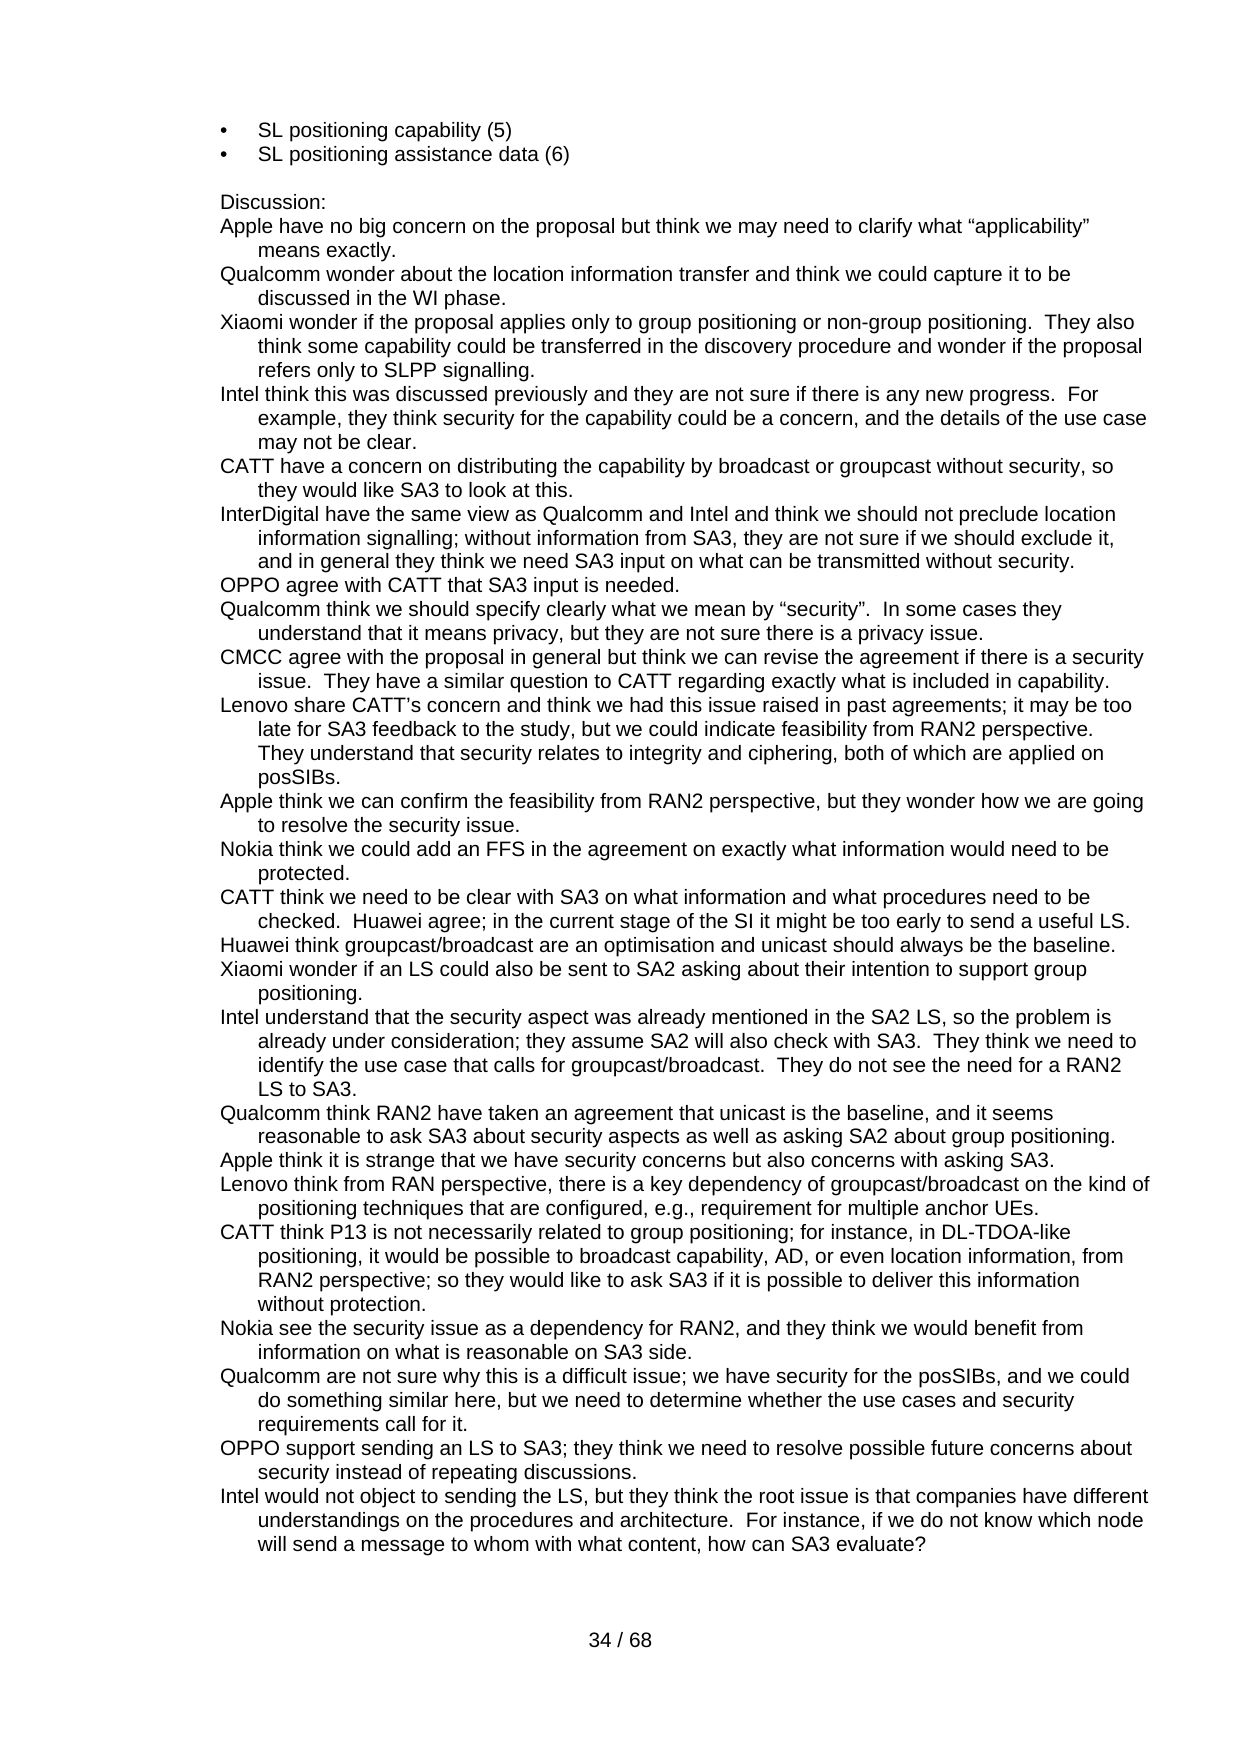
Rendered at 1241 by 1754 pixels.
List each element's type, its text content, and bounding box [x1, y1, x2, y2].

text Apple think it is strange that we have security concerns but also concerns with asking SA3. [220, 1148, 1152, 1172]
text CATT think we need to be clear with SA3 on what information and what procedures need to be checked. Huawei agree; in the current stage of the SI it might be too early to send a useful LS. [220, 885, 1152, 933]
text Qualcomm are not sure why this is a difficult issue; we have security for the posSIBs, and we could do something similar here, but we need to determine whether the use cases and security requirements call for it. [220, 1364, 1152, 1436]
text Discussion: [220, 190, 1152, 214]
text CATT have a concern on distributing the capability by broadcast or groupcast without security, so they would like SA3 to look at this. [220, 453, 1152, 501]
text Intel think this was discussed previously and they are not sure if there is any new progress. For example, they think security for the capability could be a concern, and the details of the use case may not be clear. [220, 382, 1152, 453]
text Apple have no big concern on the proposal but think we may need to clarify what “applicability” means exactly. [220, 214, 1152, 262]
text OPPO support sending an LS to SA3; they think we need to resolve possible future concerns about security instead of repeating discussions. [220, 1436, 1152, 1484]
text OPPO agree with CATT that SA3 input is needed. [220, 573, 1152, 597]
text Huawei think groupcast/broadcast are an optimisation and unicast should always be the baseline. [220, 933, 1152, 957]
text Xiaomi wonder if an LS could also be sent to SA2 asking about their intention to support group positioning. [220, 957, 1152, 1004]
text CATT think P13 is not necessarily related to group positioning; for instance, in DL-TDOA-like positioning, it would be possible to broadcast capability, AD, or even location information, from RAN2 perspective; so they would like to ask SA3 if it is possible to deliver this information without protection. [220, 1220, 1152, 1316]
text • SL positioning capability (5) [220, 118, 1152, 142]
text • SL positioning assistance data (6) [220, 142, 1152, 166]
text CMCC agree with the proposal in general but think we can revise the agreement if there is a security issue. They have a similar question to CATT regarding exactly what is included in capability. [220, 645, 1152, 693]
text Lenovo share CATT’s concern and think we had this issue raised in past agreements; it may be too late for SA3 feedback to the study, but we could indicate feasibility from RAN2 perspective. They understand that security relates to integrity and ciphering, both of which are applied on posSIBs. [220, 693, 1152, 789]
text Qualcomm think we should specify clearly what we mean by “security”. In some cases they understand that it means privacy, but they are not sure there is a privacy issue. [220, 597, 1152, 645]
text Qualcomm think RAN2 have taken an agreement that unicast is the baseline, and it seems reasonable to ask SA3 about security aspects as well as asking SA2 about group positioning. [220, 1100, 1152, 1148]
text Lenovo think from RAN perspective, there is a key dependency of groupcast/broadcast on the kind of positioning techniques that are configured, e.g., requirement for multiple anchor UEs. [220, 1172, 1152, 1220]
text Intel would not object to sending the LS, but they think the root issue is that companies have different understandings on the procedures and architecture. For instance, if we do not know which node will send a message to whom with what content, how can SA3 evaluate? [220, 1484, 1152, 1556]
text Qualcomm wonder about the location information transfer and think we could capture it to be discussed in the WI phase. [220, 262, 1152, 310]
text Intel understand that the security aspect was already mentioned in the SA2 LS, so the problem is already under consideration; they assume SA2 will also check with SA3. They think we need to identify the use case that calls for groupcast/broadcast. They do not see the need for a RAN2 LS to SA3. [220, 1004, 1152, 1100]
text Nokia see the security issue as a dependency for RAN2, and they think we would benefit from information on what is reasonable on SA3 side. [220, 1316, 1152, 1364]
text InterDigital have the same view as Qualcomm and Intel and think we should not preclude location information signalling; without information from SA3, they are not sure if we should exclude it, and in general they think we need SA3 input on what can be transmitted without security. [220, 501, 1152, 573]
text Apple think we can confirm the feasibility from RAN2 perspective, but they wonder how we are going to resolve the security issue. [220, 789, 1152, 837]
text Xiaomi wonder if the proposal applies only to group positioning or non-group positioning. They also think some capability could be transferred in the discovery procedure and wonder if the proposal refers only to SLPP signalling. [220, 310, 1152, 382]
text Nokia think we could add an FFS in the agreement on exactly what information would need to be protected. [220, 837, 1152, 885]
